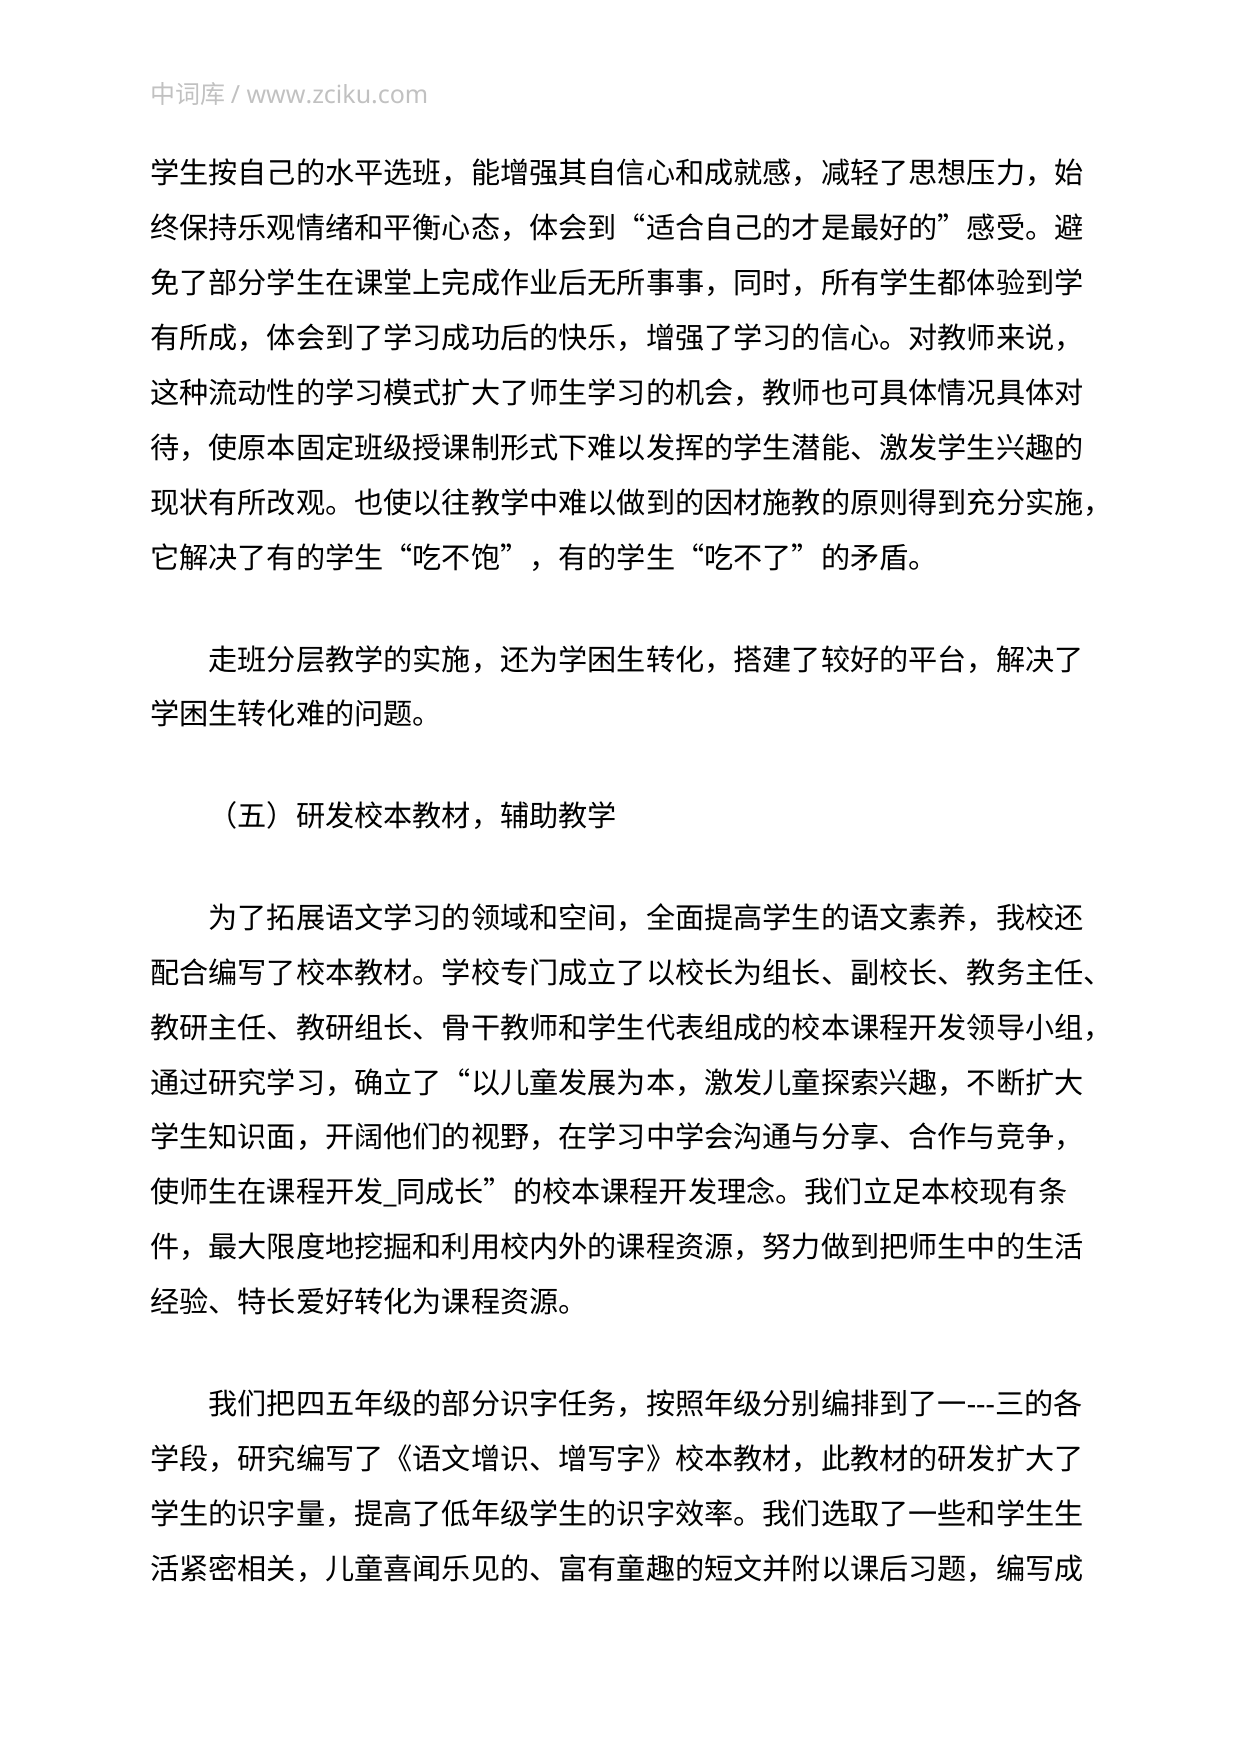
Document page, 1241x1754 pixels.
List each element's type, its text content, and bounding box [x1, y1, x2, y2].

text （五）研发校本教材，辅助教学 [150, 793, 1090, 835]
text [150, 1381, 1090, 1588]
text 为了拓展语文学习的领域和空间，全面提高学生的语文素养，我校还配合编写了校本教材。学校专门成立了以校长为组长、副校长、教务主任、教研主任、教研组长、骨干教师和学生代表组成的校本课程开发领导小组，通过研究学习，确立了“以儿童发展为本，激发儿童探索兴趣，不断扩大学生知识面，开阔他们的视野，在学习中学会沟通与分享、合作与竞争，使师生在课程开发_同成长”的校本课程开发理念。我们立足本校现有条件，最大限度地挖掘和利用校内外的课程资源，努力做到把师生中的生活经验、特长爱好转化为课程资源。 [150, 894, 1090, 1321]
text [150, 150, 1090, 577]
text 走班分层教学的实施，还为学困生转化，搭建了较好的平台，解决了学困生转化难的问题。 [150, 636, 1090, 733]
